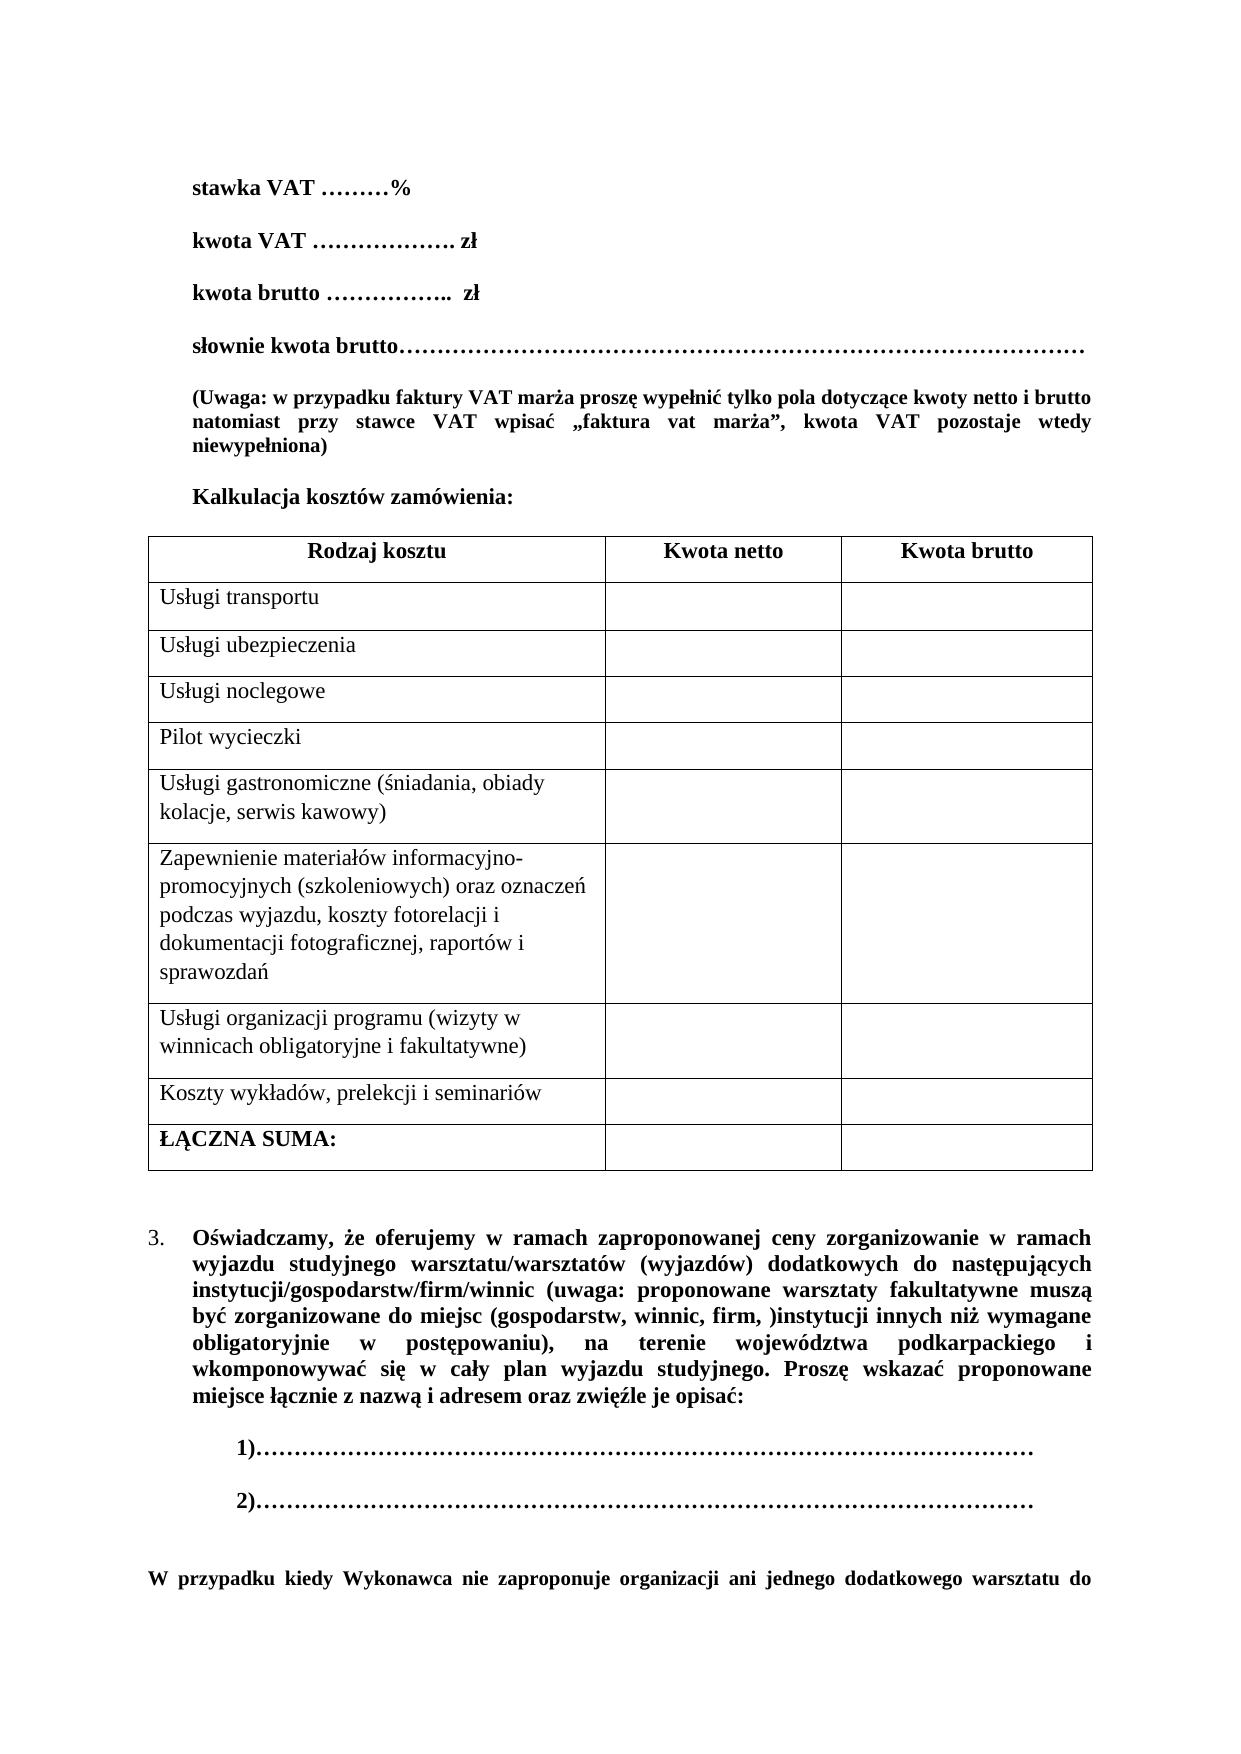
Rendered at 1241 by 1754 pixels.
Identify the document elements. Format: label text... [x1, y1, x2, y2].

table_cell [842, 631, 1092, 676]
table_cell [842, 770, 1092, 843]
text 2)………………………………………………………………………………………… [236, 1487, 1093, 1513]
table_cell Koszty wykładów, prelekcji i seminariów [149, 1079, 605, 1124]
table_cell [606, 631, 841, 676]
text słownie kwota brutto……………………………………………………………………………… [192, 332, 1093, 358]
table_cell Pilot wycieczki [149, 723, 605, 768]
table_cell [606, 1004, 841, 1077]
table_cell [842, 1079, 1092, 1124]
table_header Kwota netto [606, 537, 841, 582]
table_cell Usługi organizacji programu (wizyty w winnicach obligatoryjne i fakultatywne) [149, 1004, 605, 1077]
table_cell [842, 583, 1092, 630]
text (Uwaga: w przypadku faktury VAT marża proszę wypełnić tylko pola dotyczące kwoty netto i brutto natomiast przy stawce VAT wpisać „faktura vat marża”, kwota VAT pozostaje wtedy niewypełniona) [192, 385, 1093, 457]
table_cell [606, 1125, 841, 1170]
table_cell [842, 844, 1092, 1003]
table_cell ŁĄCZNA SUMA: [149, 1125, 605, 1170]
table_cell Usługi noclegowe [149, 677, 605, 722]
table_cell [606, 583, 841, 630]
text Kalkulacja kosztów zamówienia: [192, 483, 1093, 510]
text kwota VAT ………………. zł [192, 227, 1093, 253]
table_header Kwota brutto [842, 537, 1092, 582]
table_cell [842, 723, 1092, 768]
table_cell [842, 1125, 1092, 1170]
text kwota brutto …………….. zł [192, 279, 1093, 306]
table_cell Usługi gastronomiczne (śniadania, obiady kolacje, serwis kawowy) [149, 770, 605, 843]
table_cell [606, 770, 841, 843]
table_cell [606, 1079, 841, 1124]
text 1)………………………………………………………………………………………… [236, 1434, 1093, 1461]
table_cell [842, 677, 1092, 722]
table_cell Usługi ubezpieczenia [149, 631, 605, 676]
table_cell [842, 1004, 1092, 1077]
table_cell [606, 723, 841, 768]
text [148, 1566, 1093, 1590]
table_cell Usługi transportu [149, 583, 605, 630]
table_cell [606, 844, 841, 1003]
table_cell [606, 677, 841, 722]
table_header Rodzaj kosztu [149, 537, 605, 582]
list Oświadczamy, że oferujemy w ramach zaproponowanej ceny zorganizowanie w ramach wyjazdu studyjnego warsztatu/warsztatów (wyjazdów) dodatkowych do następujących instytucji/gospodarstw/firm/winnic (uwaga: proponowane warsztaty fakultatywne muszą być zorganizowane do miejsc (gospodarstw, winnic, firm, )instytucji innych niż wymagane obligatoryjnie w postępowaniu), na terenie województwa podkarpackiego i wkomponowywać się w cały plan wyjazdu studyjnego. Proszę wskazać proponowane miejsce łącznie z nazwą i adresem oraz zwięźle je opisać: [148, 1223, 1093, 1408]
table_cell Zapewnienie materiałów informacyjno-promocyjnych (szkoleniowych) oraz oznaczeń podczas wyjazdu, koszty fotorelacji i dokumentacji fotograficznej, raportów i sprawozdań [149, 844, 605, 1003]
text stawka VAT ………% [192, 174, 1093, 200]
